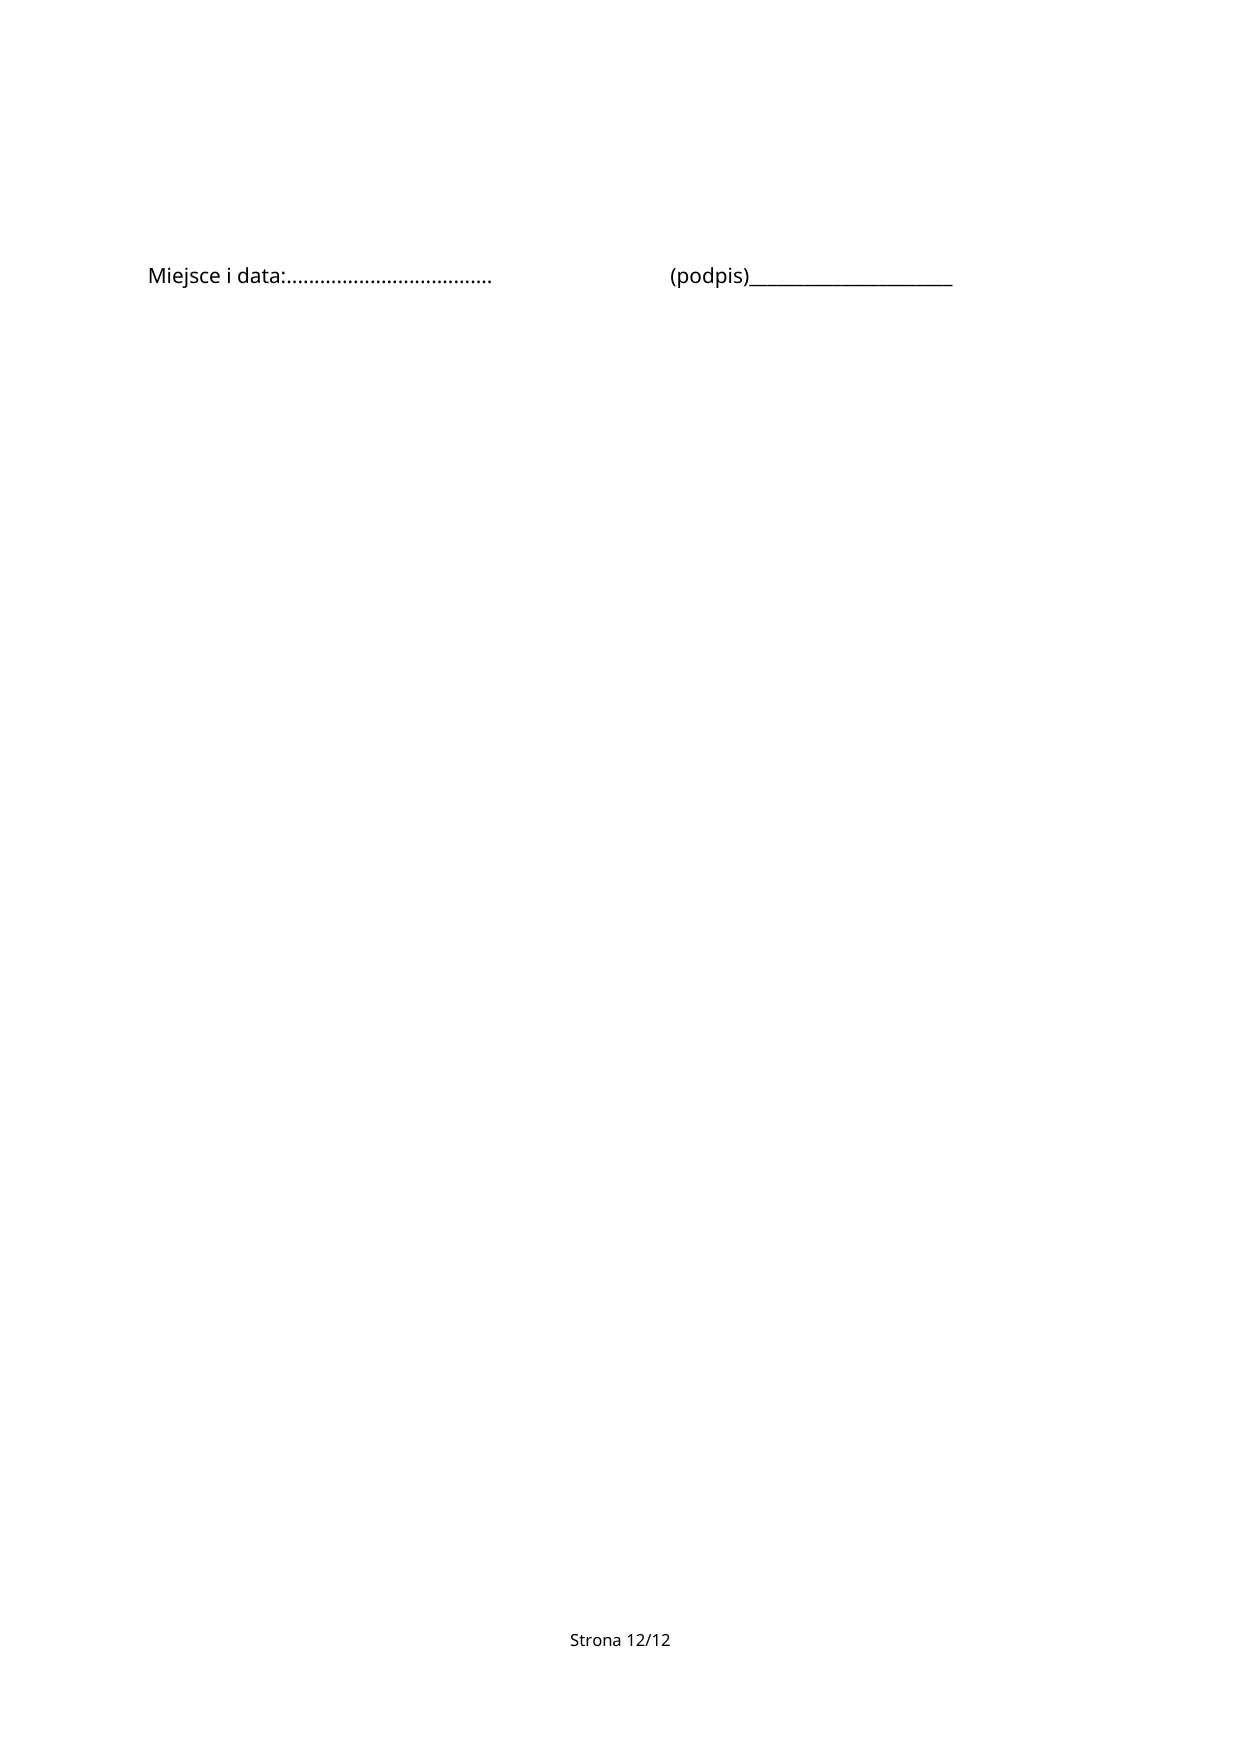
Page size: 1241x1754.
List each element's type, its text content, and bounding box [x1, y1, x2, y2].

text Miejsce i data:..................................... (podpis)______________________ [148, 261, 1092, 290]
